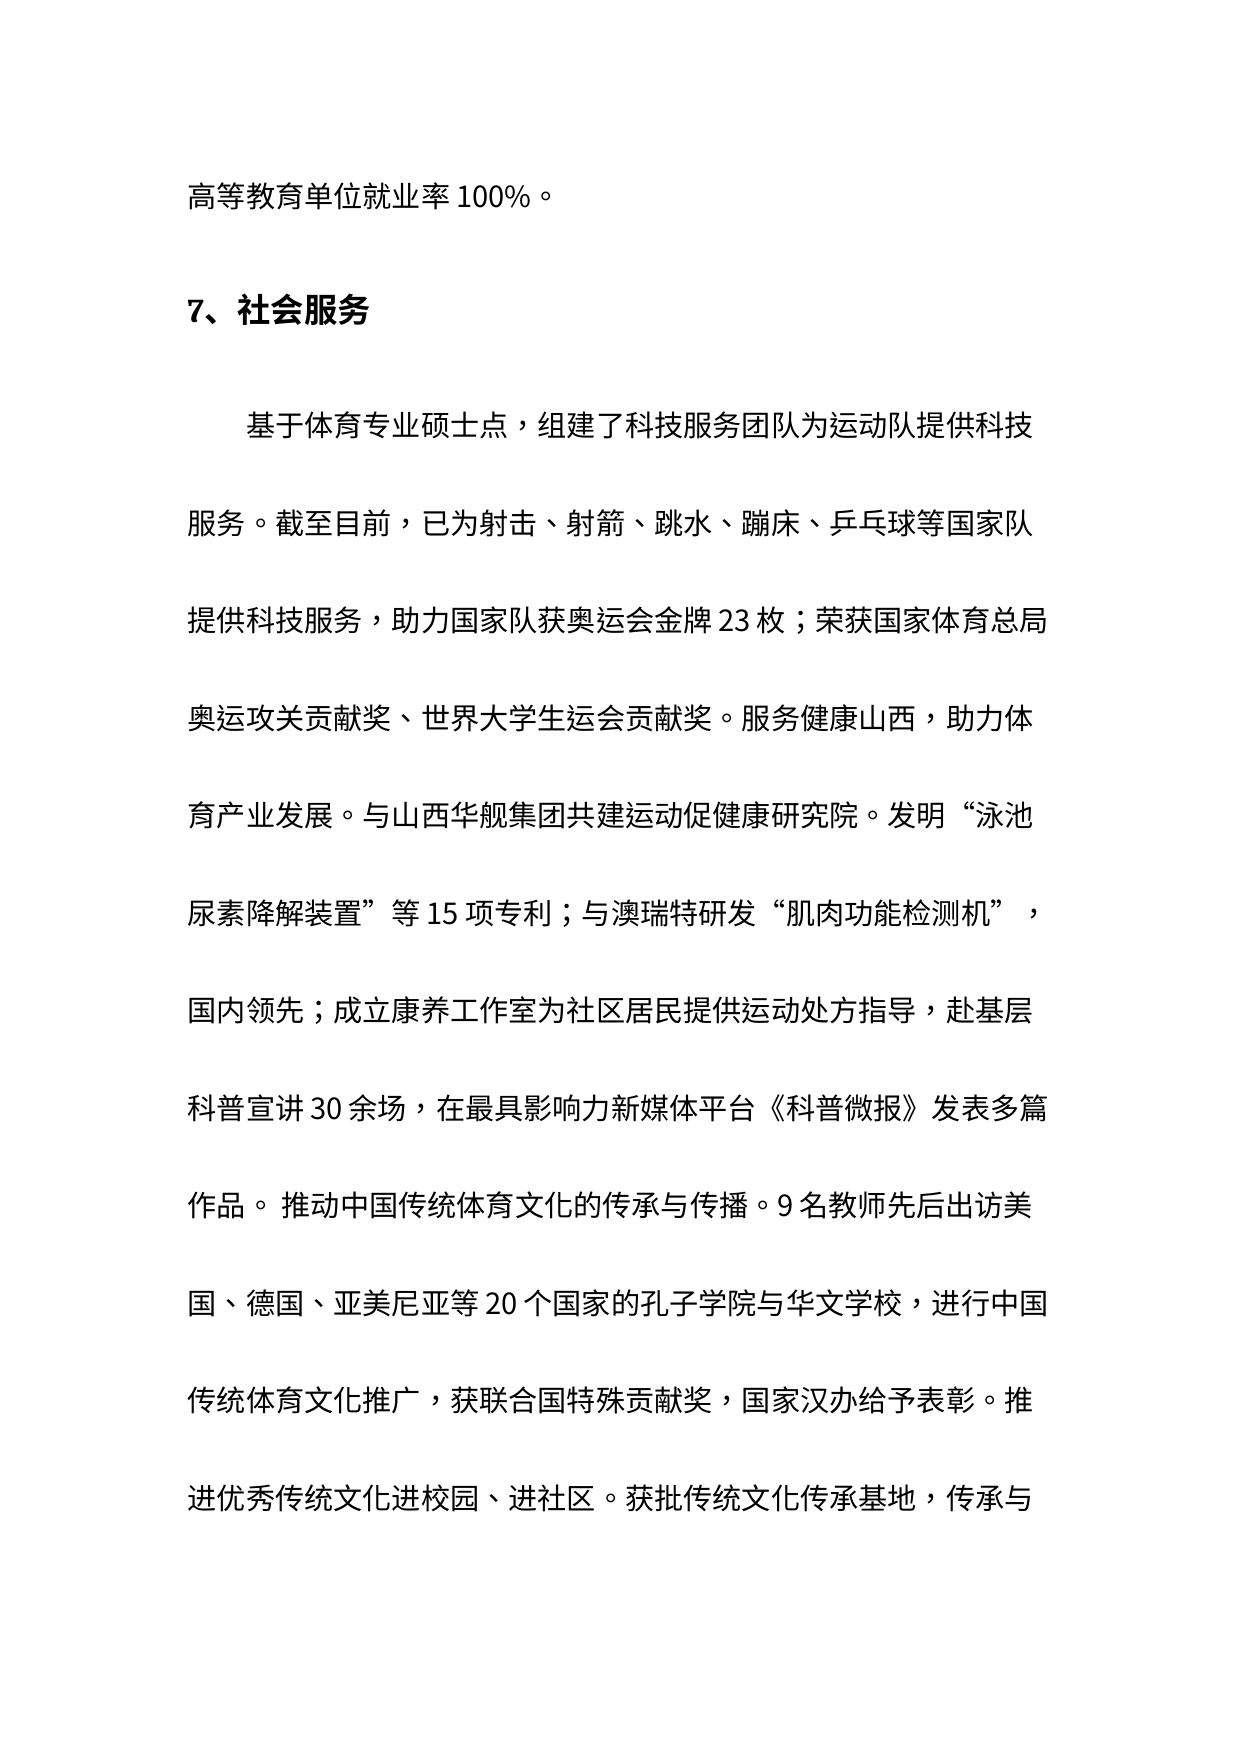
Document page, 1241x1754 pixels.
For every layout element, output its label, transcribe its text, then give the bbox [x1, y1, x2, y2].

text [187, 162, 1053, 227]
subtitle 7、社会服务 [187, 275, 1053, 340]
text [187, 391, 1053, 1529]
